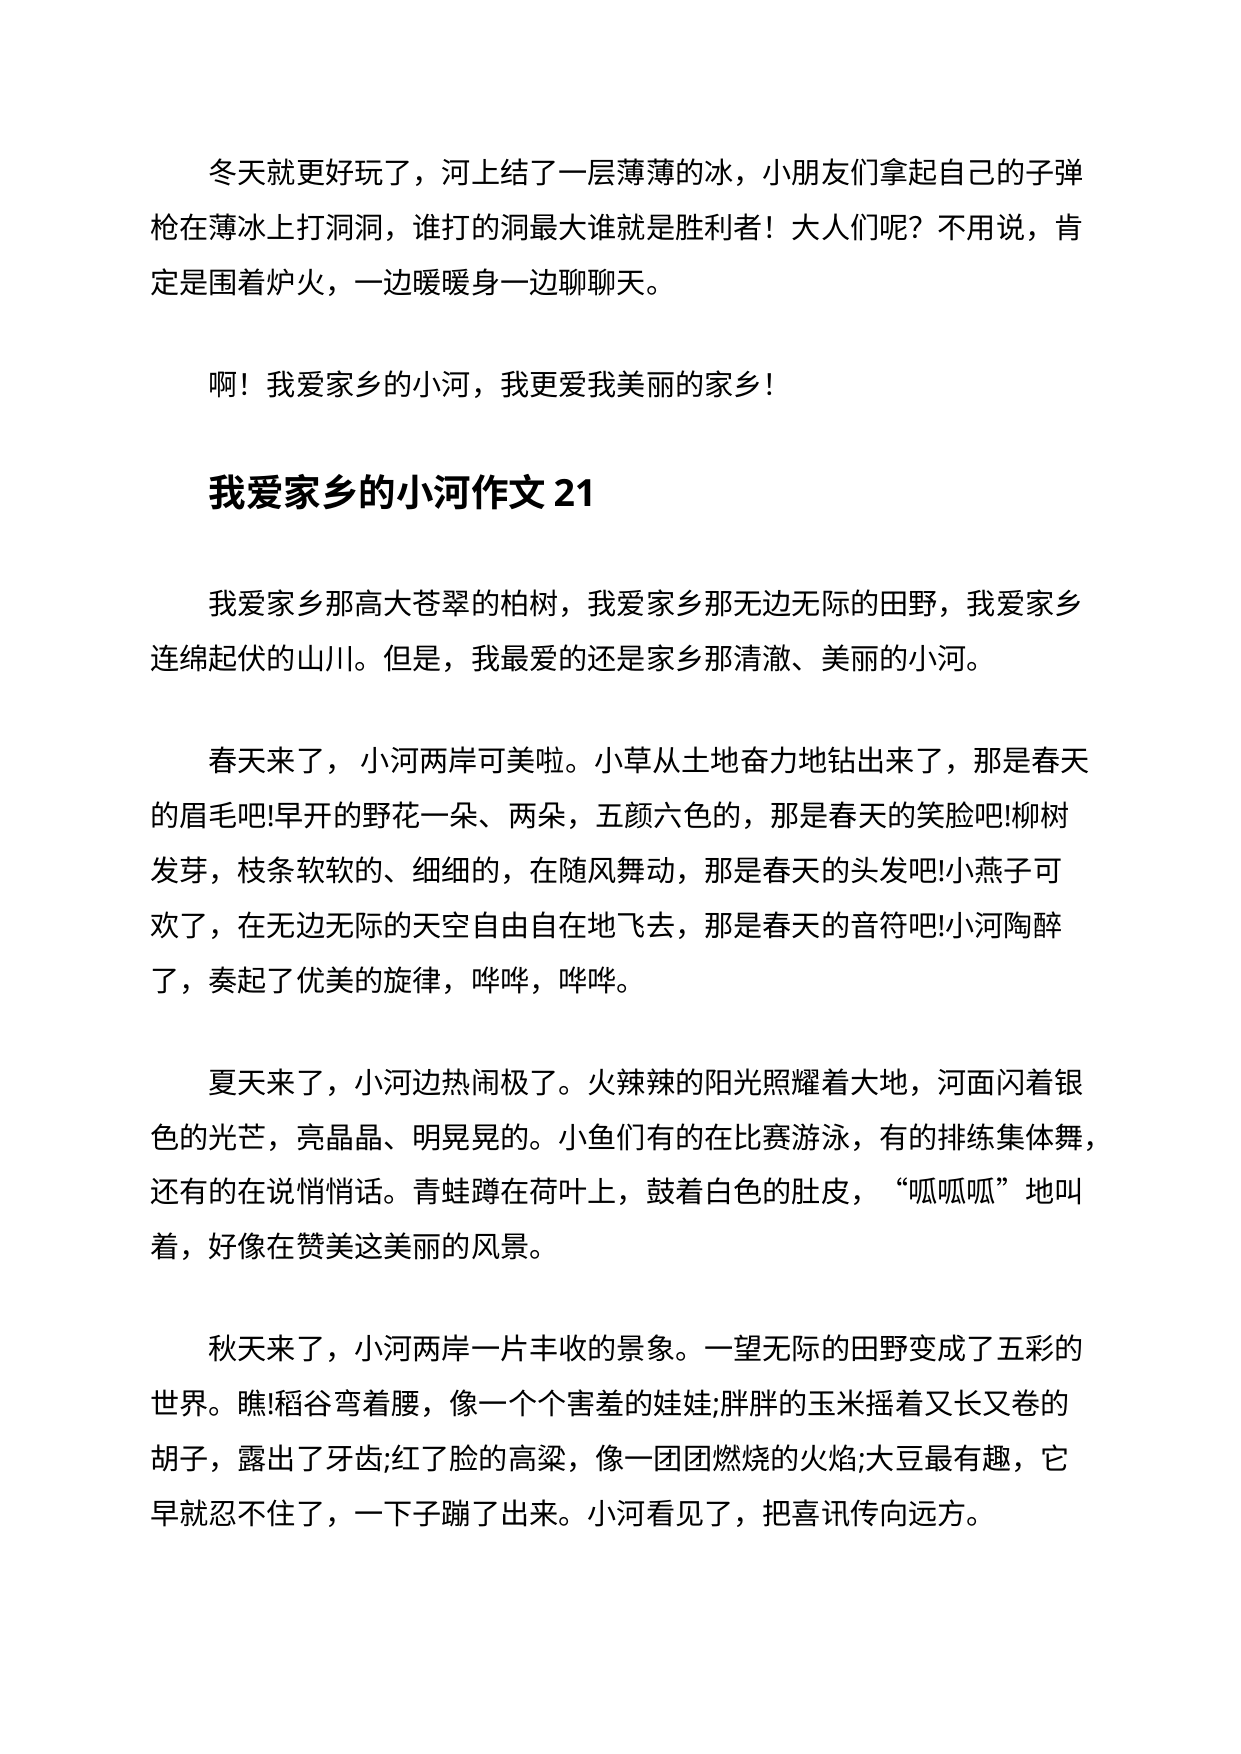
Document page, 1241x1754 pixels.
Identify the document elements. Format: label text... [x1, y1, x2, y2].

text 夏天来了，小河边热闹极了。火辣辣的阳光照耀着大地，河面闪着银色的光芒，亮晶晶、明晃晃的。小鱼们有的在比赛游泳，有的排练集体舞，还有的在说悄悄话。青蛙蹲在荷叶上，鼓着白色的肚皮，“呱呱呱”地叫着，好像在赞美这美丽的风景。 [150, 1059, 1090, 1266]
text 我爱家乡那高大苍翠的柏树，我爱家乡那无边无际的田野，我爱家乡连绵起伏的山川。但是，我最爱的还是家乡那清澈、美丽的小河。 [150, 581, 1090, 678]
text 秋天来了，小河两岸一片丰收的景象。一望无际的田野变成了五彩的世界。瞧!稻谷弯着腰，像一个个害羞的娃娃;胖胖的玉米摇着又长又卷的胡子，露出了牙齿;红了脸的高粱，像一团团燃烧的火焰;大豆最有趣，它早就忍不住了，一下子蹦了出来。小河看见了，把喜讯传向远方。 [150, 1326, 1090, 1533]
text 我爱家乡的小河作文21 [150, 463, 1090, 518]
text 春天来了， 小河两岸可美啦。小草从土地奋力地钻出来了，那是春天的眉毛吧!早开的野花一朵、两朵，五颜六色的，那是春天的笑脸吧!柳树发芽，枝条软软的、细细的，在随风舞动，那是春天的头发吧!小燕子可欢了，在无边无际的天空自由自在地飞去，那是春天的音符吧!小河陶醉了，奏起了优美的旋律，哗哗，哗哗。 [150, 738, 1090, 1000]
text 啊！我爱家乡的小河，我更爱我美丽的家乡！ [150, 362, 1090, 404]
text 冬天就更好玩了，河上结了一层薄薄的冰，小朋友们拿起自己的子弹枪在薄冰上打洞洞，谁打的洞最大谁就是胜利者！大人们呢？不用说，肯定是围着炉火，一边暖暖身一边聊聊天。 [150, 150, 1090, 302]
